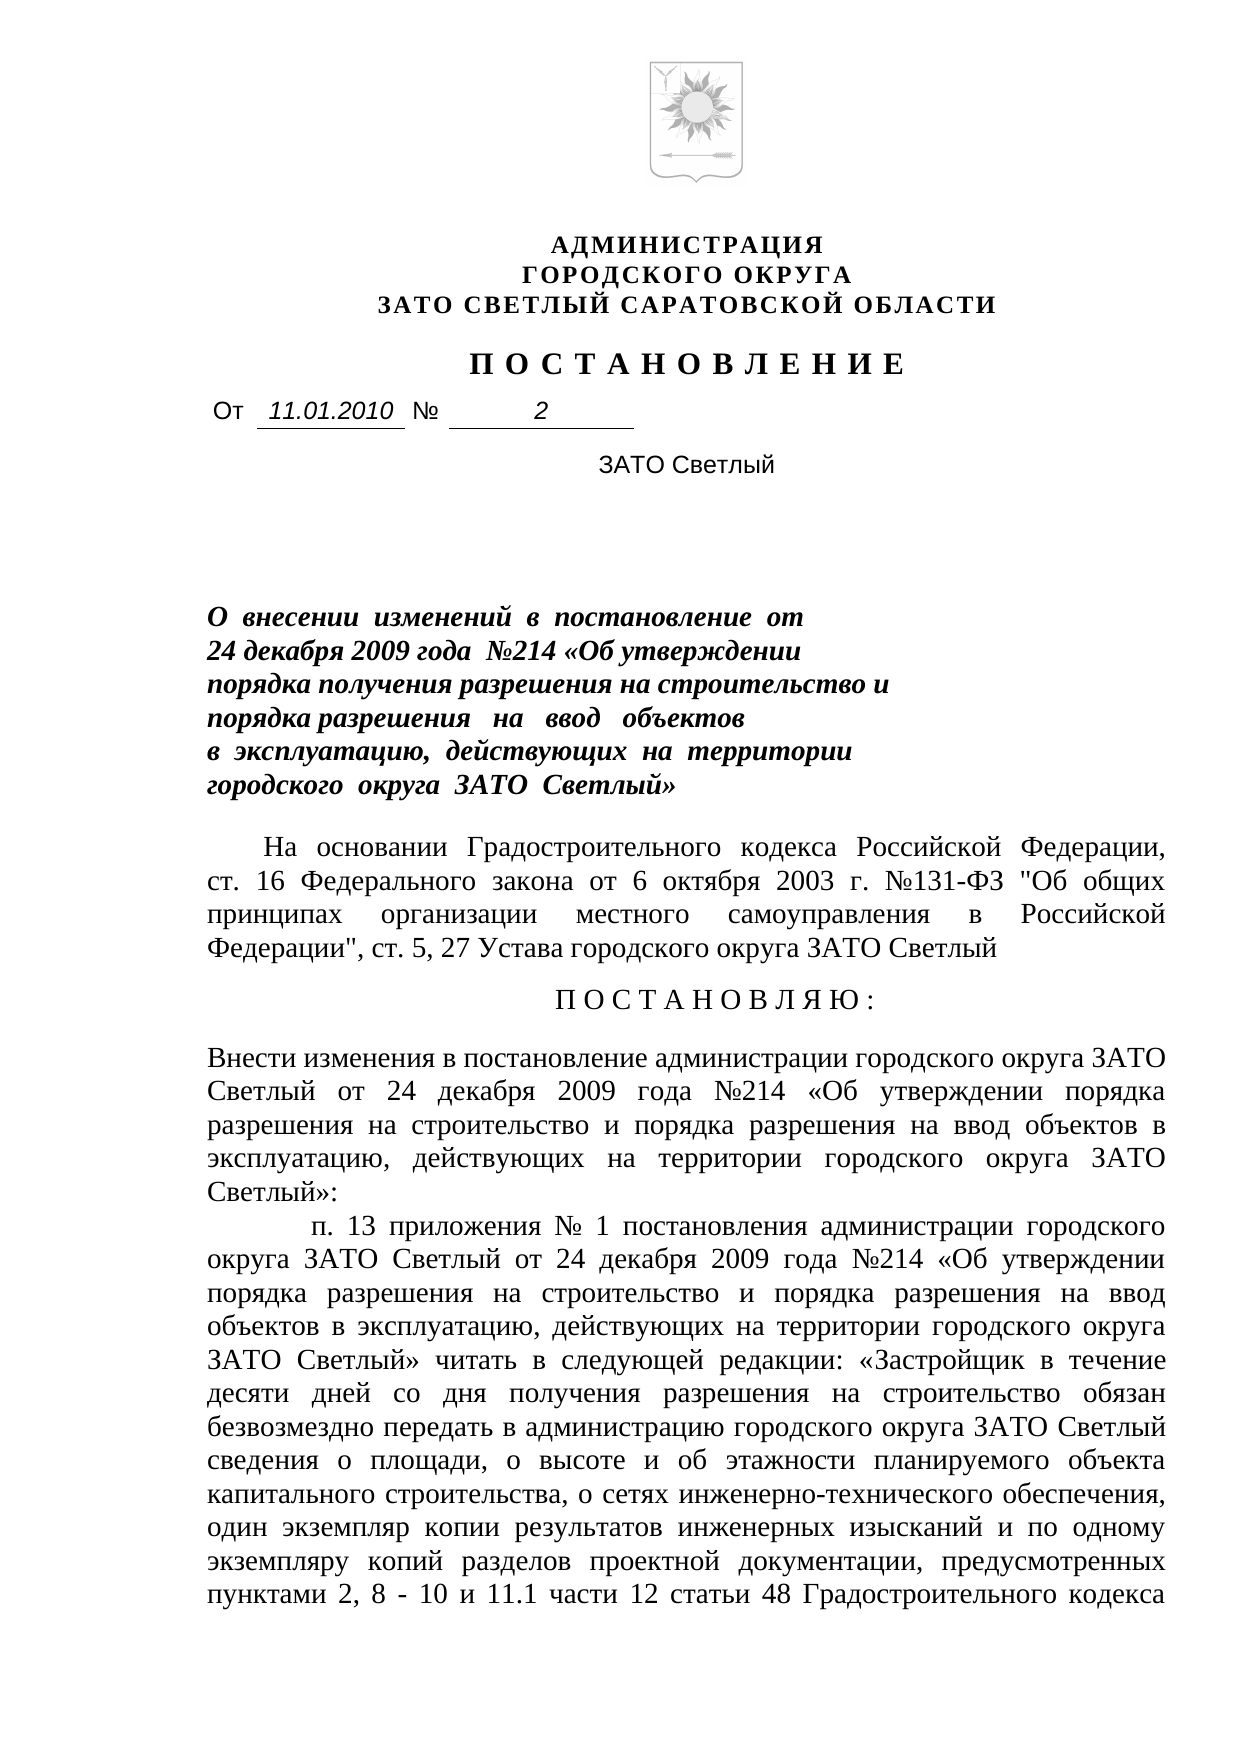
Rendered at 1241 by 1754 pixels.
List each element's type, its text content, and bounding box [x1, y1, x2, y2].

title городского округа ЗАТО Светлый» [207, 767, 1167, 800]
title О внесении изменений в постановление от [207, 599, 1167, 633]
text П О С Т А Н О В Л Я Ю : [207, 982, 1167, 1016]
picture [644, 56, 749, 188]
text Внести изменения в постановление администрации городского округа ЗАТО Светлый от 24 декабря 2009 года №214 «Об утверждении порядка разрешения на строительство и порядка разрешения на ввод объектов в эксплуатацию, действующих на территории городского округа ЗАТО Светлый»: [207, 1040, 1167, 1208]
title порядка разрешения на ввод объектов [207, 700, 1167, 733]
title 24 декабря 2009 года №214 «Об утверждении [207, 633, 1167, 666]
title порядка получения разрешения на строительство и [207, 666, 1167, 700]
text На основании Градостроительного кодекса Российской Федерации, ст. 16 Федерального закона от 6 октября 2003 г. №131-ФЗ "Об общих принципах организации местного самоуправления в Российской Федерации", ст. 5, 27 Устава городского округа ЗАТО Светлый [207, 829, 1167, 963]
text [207, 1208, 1167, 1610]
title в эксплуатацию, действующих на территории [207, 733, 1167, 767]
